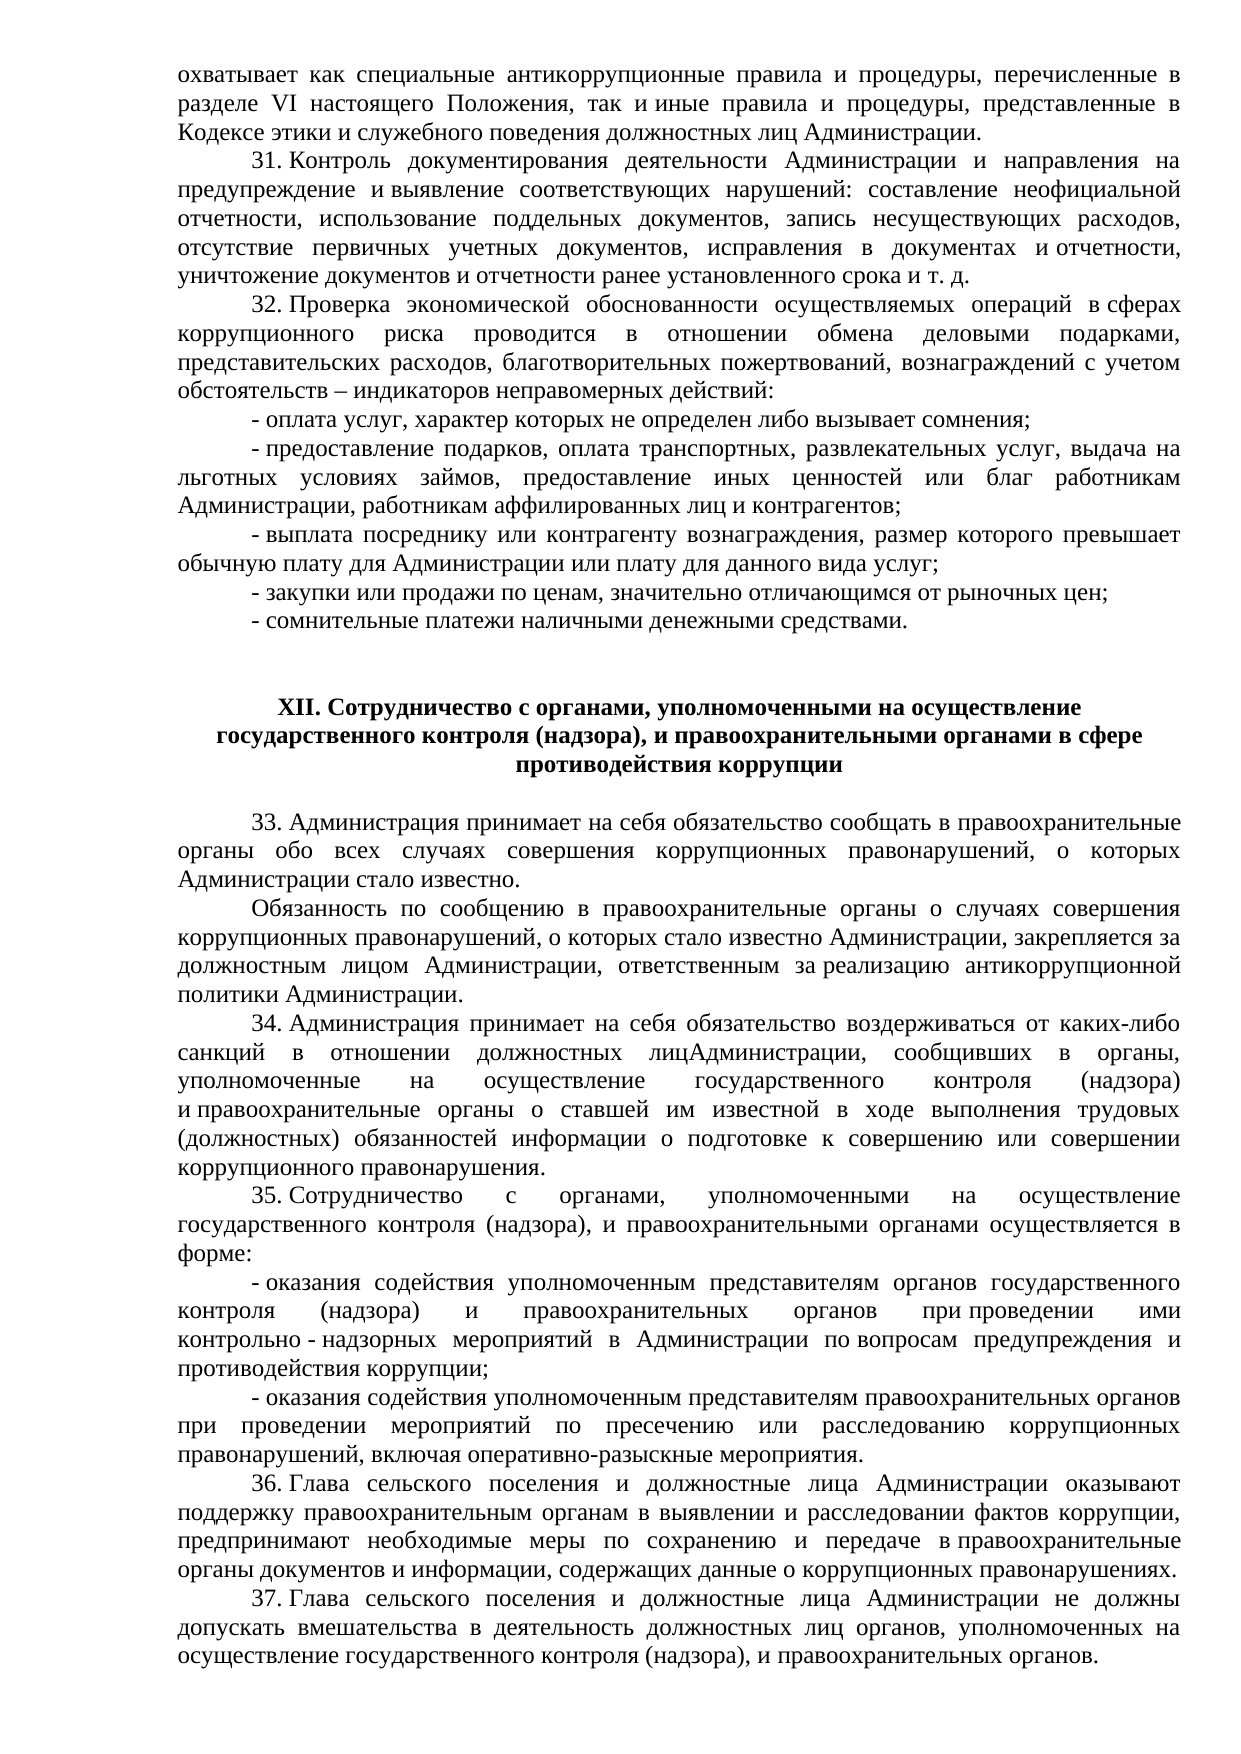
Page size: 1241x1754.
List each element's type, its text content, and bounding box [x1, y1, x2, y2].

text - выплата посреднику или контрагенту вознаграждения, размер которого превышает обычную плату для Администрации или плату для данного вида услуг; [177, 519, 1181, 577]
text - оплата услуг, характер которых не определен либо вызывает сомнения; [177, 404, 1181, 433]
text - оказания содействия уполномоченным представителям правоохранительных органов при проведении мероприятий по пресечению или расследованию коррупционных правонарушений, включая оперативно-разыскные мероприятия. [177, 1382, 1181, 1468]
text 33. Администрация принимает на себя обязательство сообщать в правоохранительные органы обо всех случаях совершения коррупционных правонарушений, о которых Администрации стало известно. [177, 807, 1181, 893]
text - закупки или продажи по ценам, значительно отличающимся от рыночных цен; [177, 577, 1181, 605]
text 32. Проверка экономической обоснованности осуществляемых операций в сферах коррупционного риска проводится в отношении обмена деловыми подарками, представительских расходов, благотворительных пожертвований, вознаграждений с учетом обстоятельств ‒ индикаторов неправомерных действий: [177, 289, 1181, 404]
text - оказания содействия уполномоченным представителям органов государственного контроля (надзора) и правоохранительных органов при проведении ими контрольно - надзорных мероприятий в Администрации по вопросам предупреждения и противодействия коррупции; [177, 1267, 1181, 1382]
text 35. Сотрудничество с органами, уполномоченными на осуществление государственного контроля (надзора), и правоохранительными органами осуществляется в форме: [177, 1180, 1181, 1267]
text - предоставление подарков, оплата транспортных, развлекательных услуг, выдача на льготных условиях займов, предоставление иных ценностей или благ работникам Администрации, работникам аффилированных лиц и контрагентов; [177, 433, 1181, 519]
text 36. Глава сельского поселения и должностные лица Администрации оказывают поддержку правоохранительным органам в выявлении и расследовании фактов коррупции, предпринимают необходимые меры по сохранению и передаче в правоохранительные органы документов и информации, содержащих данные о коррупционных правонарушениях. [177, 1468, 1181, 1583]
text 37. Глава сельского поселения и должностные лица Администрации не должны допускать вмешательства в деятельность должностных лиц органов, уполномоченных на осуществление государственного контроля (надзора), и правоохранительных органов. [177, 1583, 1181, 1669]
text Обязанность по сообщению в правоохранительные органы о случаях совершения коррупционных правонарушений, о которых стало известно Администрации, закрепляется за должностным лицом Администрации, ответственным за реализацию антикоррупционной политики Администрации. [177, 893, 1181, 1008]
text 31. Контроль документирования деятельности Администрации и направления на предупреждение и выявление соответствующих нарушений: составление неофициальной отчетности, использование поддельных документов, запись несуществующих расходов, отсутствие первичных учетных документов, исправления в документах и отчетности, уничтожение документов и отчетности ранее установленного срока и т. д. [177, 145, 1181, 289]
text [177, 59, 1181, 145]
text XII. Сотрудничество с органами, уполномоченными на осуществление государственного контроля (надзора), и правоохранительными органами в сфере противодействия коррупции [177, 692, 1181, 778]
text - сомнительные платежи наличными денежными средствами. [177, 605, 1181, 634]
text 34. Администрация принимает на себя обязательство воздерживаться от каких-либо санкций в отношении должностных лицАдминистрации, сообщивших в органы, уполномоченные на осуществление государственного контроля (надзора) и правоохранительные органы о ставшей им известной в ходе выполнения трудовых (должностных) обязанностей информации о подготовке к совершению или совершении коррупционного правонарушения. [177, 1008, 1181, 1180]
